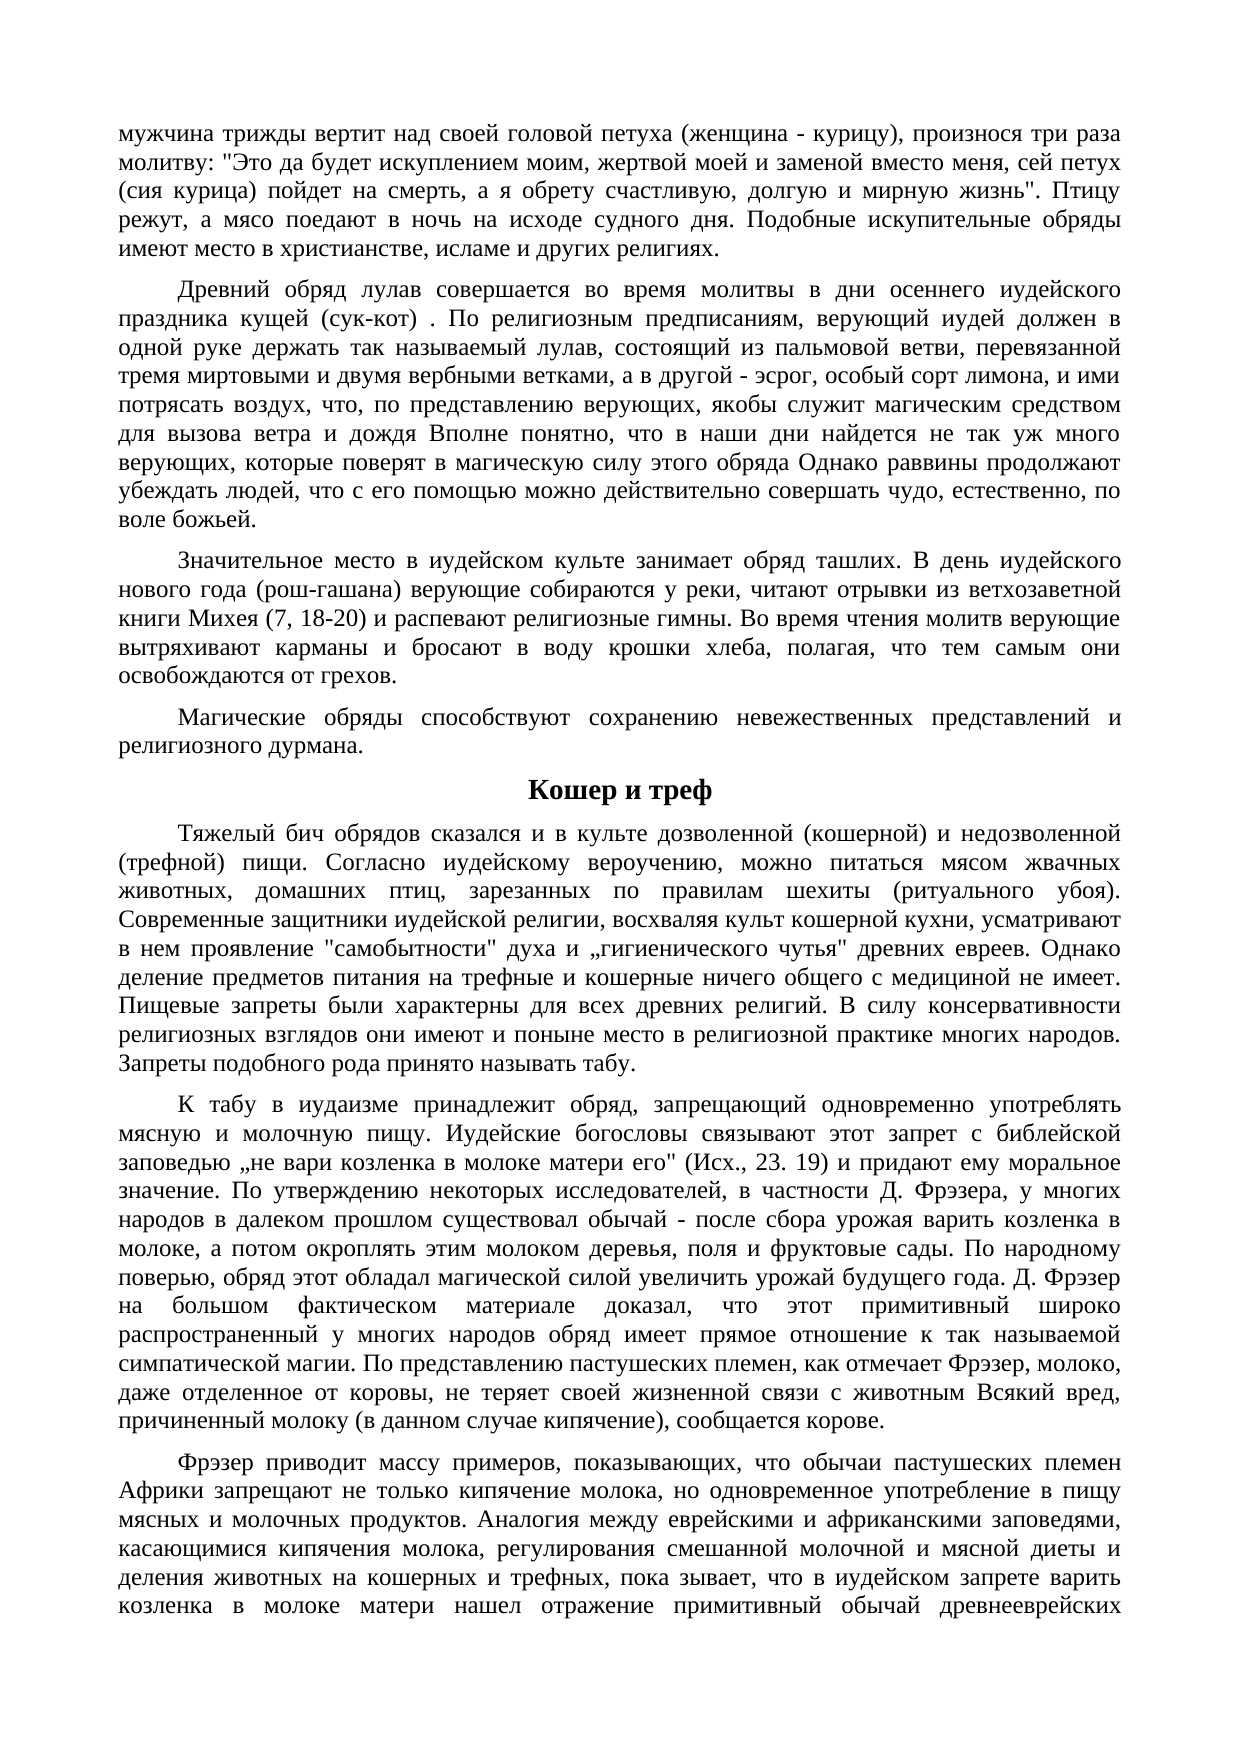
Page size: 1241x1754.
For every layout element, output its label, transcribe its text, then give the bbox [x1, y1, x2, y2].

text Тяжелый бич обрядов сказался и в культе дозволенной (кошерной) и недозволенной (трефной) пищи. Согласно иудейскому вероучению, можно питаться мясом жвачных животных, домашних птиц, зарезанных по правилам шехиты (ритуального убоя). Современные защитники иудейской религии, восхваляя культ кошерной кухни, усматривают в нем проявление "самобытности" духа и „гигиенического чутья" древних евреев. Однако деление предметов питания на трефные и кошерные ничего общего с медициной не имеет. Пищевые запреты были характерны для всех древних религий. В силу консервативности религиозных взглядов они имеют и поныне место в религиозной практике многих народов. Запреты подобного рода принято называть табу. [118, 818, 1122, 1077]
text Древний обряд лулав совершается во время молитвы в дни осеннего иудейского праздника кущей (сук-кот) . По религиозным предписаниям, верующий иудей должен в одной руке держать так называемый лулав, состоящий из пальмовой ветви, перевязанной тремя миртовыми и двумя вербными ветками, а в другой - эсрог, особый сорт лимона, и ими потрясать воздух, что, по представлению верующих, якобы служит магическим средством для вызова ветра и дождя Вполне понятно, что в наши дни найдется не так уж много верующих, которые поверят в магическую силу этого обряда Однако раввины продолжают убеждать людей, что с его помощью можно действительно совершать чудо, естественно, по воле божьей. [118, 274, 1122, 533]
text К табу в иудаизме принадлежит обряд, запрещающий одновременно употреблять мясную и молочную пищу. Иудейские богословы связывают этот запрет с библейской заповедью „не вари козленка в молоке матери его" (Исх., 23. 19) и придают ему моральное значение. По утверждению некоторых исследователей, в частности Д. Фрэзера, у многих народов в далеком прошлом существовал обычай - после сбора урожая варить козленка в молоке, а потом окроплять этим молоком деревья, поля и фруктовые сады. По народному поверью, обряд этот обладал магической силой увеличить урожай будущего года. Д. Фрэзер на большом фактическом материале доказал, что этот примитивный широко распространенный у многих народов обряд имеет прямое отношение к так называемой симпатической магии. По представлению пастушеских племен, как отмечает Фрэзер, молоко, даже отделенное от коровы, не теряет своей жизненной связи с животным Всякий вред, причиненный молоку (в данном случае кипячение), сообщается корове. [118, 1089, 1122, 1434]
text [118, 1447, 1122, 1619]
text Магические обряды способствуют сохранению невежественных представлений и религиозного дурмана. [118, 702, 1122, 759]
text Значительное место в иудейском культе занимает обряд ташлих. В день иудейского нового года (рош-гашана) верующие собираются у реки, читают отрывки из ветхозаветной книги Михея (7, 18-20) и распевают религиозные гимны. Во время чтения молитв верующие вытряхивают карманы и бросают в воду крошки хлеба, полагая, что тем самым они освобождаются от грехов. [118, 546, 1122, 689]
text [118, 118, 1122, 262]
text Кошер и треф [118, 772, 1122, 805]
